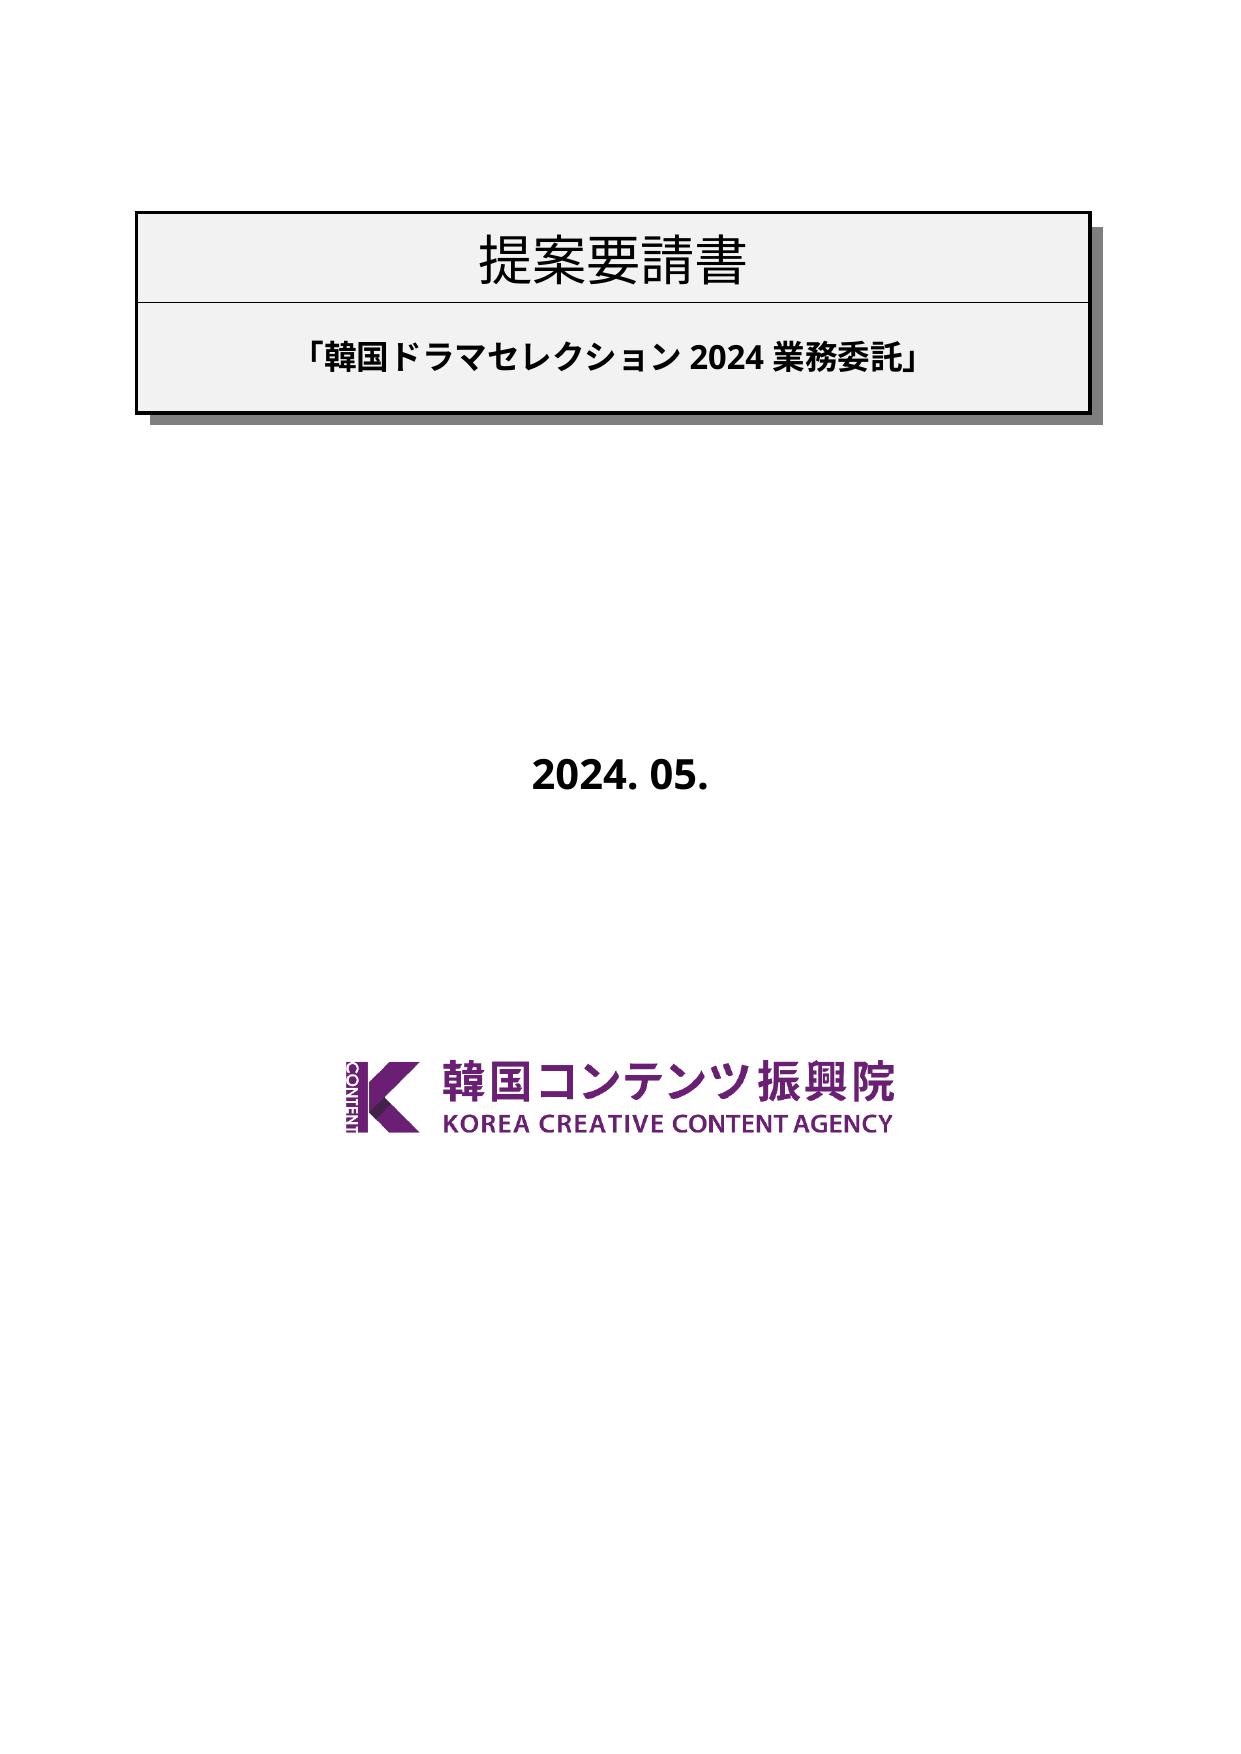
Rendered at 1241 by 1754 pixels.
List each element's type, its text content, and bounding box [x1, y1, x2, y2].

table_cell [1092, 227, 1103, 411]
table_cell 「韓国ドラマセレクション2024 業務委託」 [138, 303, 1088, 411]
text 2024. 05. [112, 744, 1128, 801]
table_header [1092, 211, 1103, 227]
table_cell [150, 411, 1103, 425]
table_cell [137, 415, 150, 425]
table_header 提案要請書 [138, 214, 1088, 302]
picture [336, 1052, 905, 1138]
